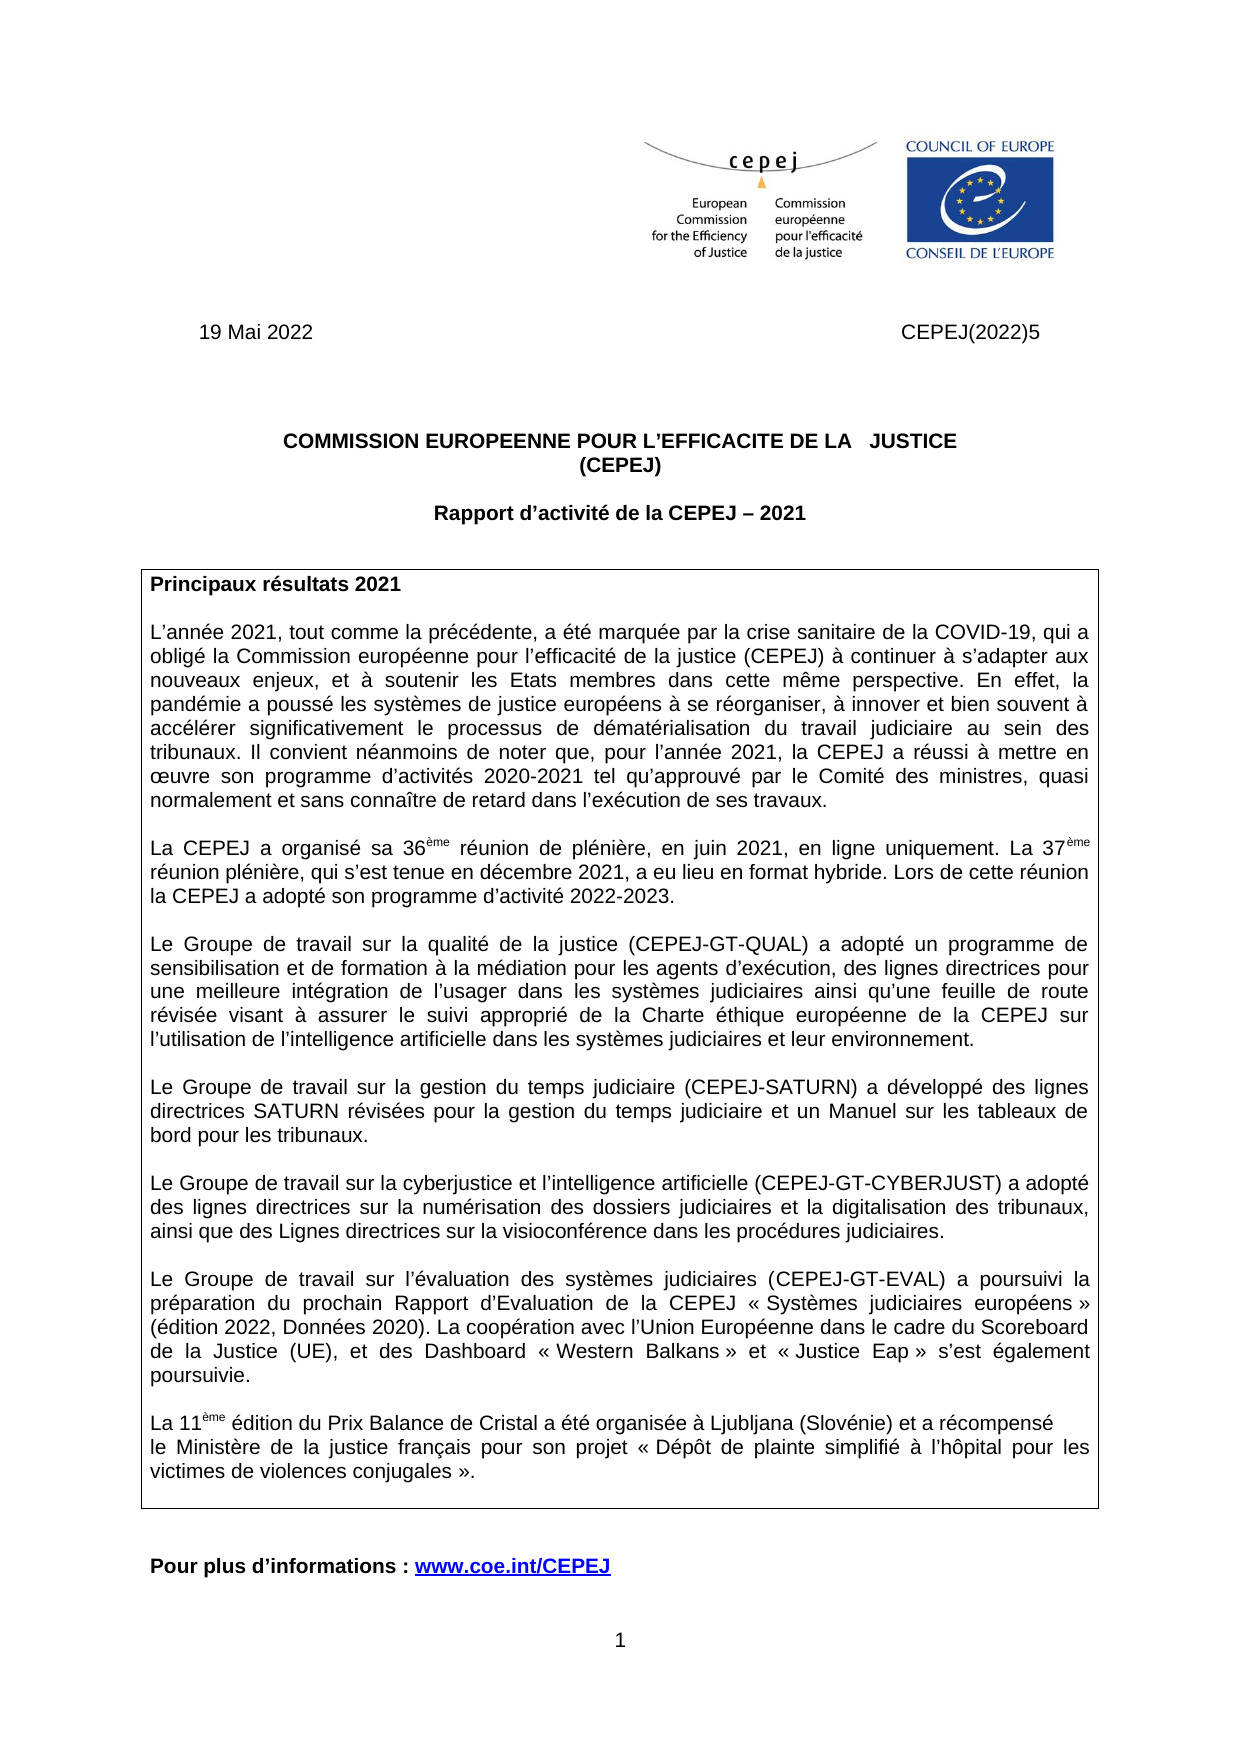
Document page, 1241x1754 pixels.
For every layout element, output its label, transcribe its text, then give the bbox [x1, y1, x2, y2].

text Le Groupe de travail sur la qualité de la justice (CEPEJ-GT-QUAL) a adopté un programme de sensibilisation et de formation à la médiation pour les agents d’exécution, des lignes directrices pour une meilleure intégration de l’usager dans les systèmes judiciaires ainsi qu’une feuille de route révisée visant à assurer le suivi approprié de la Charte éthique européenne de la CEPEJ sur l’utilisation de l’intelligence artificielle dans les systèmes judiciaires et leur environnement. [150, 931, 1090, 1051]
text Rapport d’activité de la CEPEJ – 2021 [150, 501, 1090, 525]
text Le Groupe de travail sur la gestion du temps judiciaire (CEPEJ-SATURN) a développé des lignes directrices SATURN révisées pour la gestion du temps judiciaire et un Manuel sur les tableaux de bord pour les tribunaux. [150, 1075, 1090, 1147]
text Principaux résultats 2021 [142, 570, 1098, 596]
text Le Groupe de travail sur l’évaluation des systèmes judiciaires (CEPEJ-GT-EVAL) a poursuivi la préparation du prochain Rapport d’Evaluation de la CEPEJ « Systèmes judiciaires européens » (édition 2022, Données 2020). La coopération avec l’Union Européenne dans le cadre du Scoreboard de la Justice (UE), et des Dashboard « Western Balkans » et « Justice Eap » s’est également poursuivie. [150, 1267, 1090, 1387]
text L’année 2021, tout comme la précédente, a été marquée par la crise sanitaire de la COVID-19, qui a obligé la Commission européenne pour l’efficacité de la justice (CEPEJ) à continuer à s’adapter aux nouveaux enjeux, et à soutenir les Etats membres dans cette même perspective. En effet, la pandémie a poussé les systèmes de justice européens à se réorganiser, à innover et bien souvent à accélérer significativement le processus de dématérialisation du travail judiciaire au sein des tribunaux. Il convient néanmoins de noter que, pour l’année 2021, la CEPEJ a réussi à mettre en œuvre son programme d’activités 2020-2021 tel qu’approuvé par le Comité des ministres, quasi normalement et sans connaître de retard dans l’exécution de ses travaux. [150, 620, 1090, 812]
text (CEPEJ) [150, 453, 1090, 477]
text 19 Mai 2022 CEPEJ(2022)5 [150, 320, 1090, 344]
text COMMISSION EUROPEENNE POUR L’EFFICACITE DE LA JUSTICE [150, 429, 1090, 453]
text La 11ème édition du Prix Balance de Cristal a été organisée à Ljubljana (Slovénie) et a récompensé [150, 1411, 1090, 1434]
text La CEPEJ a organisé sa 36ème réunion de plénière, en juin 2021, en ligne uniquement. La 37ème réunion plénière, qui s’est tenue en décembre 2021, a eu lieu en format hybride. Lors de cette réunion la CEPEJ a adopté son programme d’activité 2022-2023. [150, 836, 1090, 907]
text le Ministère de la justice français pour son projet « Dépôt de plainte simplifié à l’hôpital pour les victimes de violences conjugales ». [150, 1434, 1090, 1482]
text Pour plus d’informations : www.coe.int/CEPEJ [150, 1553, 1090, 1577]
text Le Groupe de travail sur la cyberjustice et l’intelligence artificielle (CEPEJ-GT-CYBERJUST) a adopté des lignes directrices sur la numérisation des dossiers judiciaires et la digitalisation des tribunaux, ainsi que des Lignes directrices sur la visioconférence dans les procédures judiciaires. [150, 1171, 1090, 1243]
picture [621, 103, 1091, 308]
